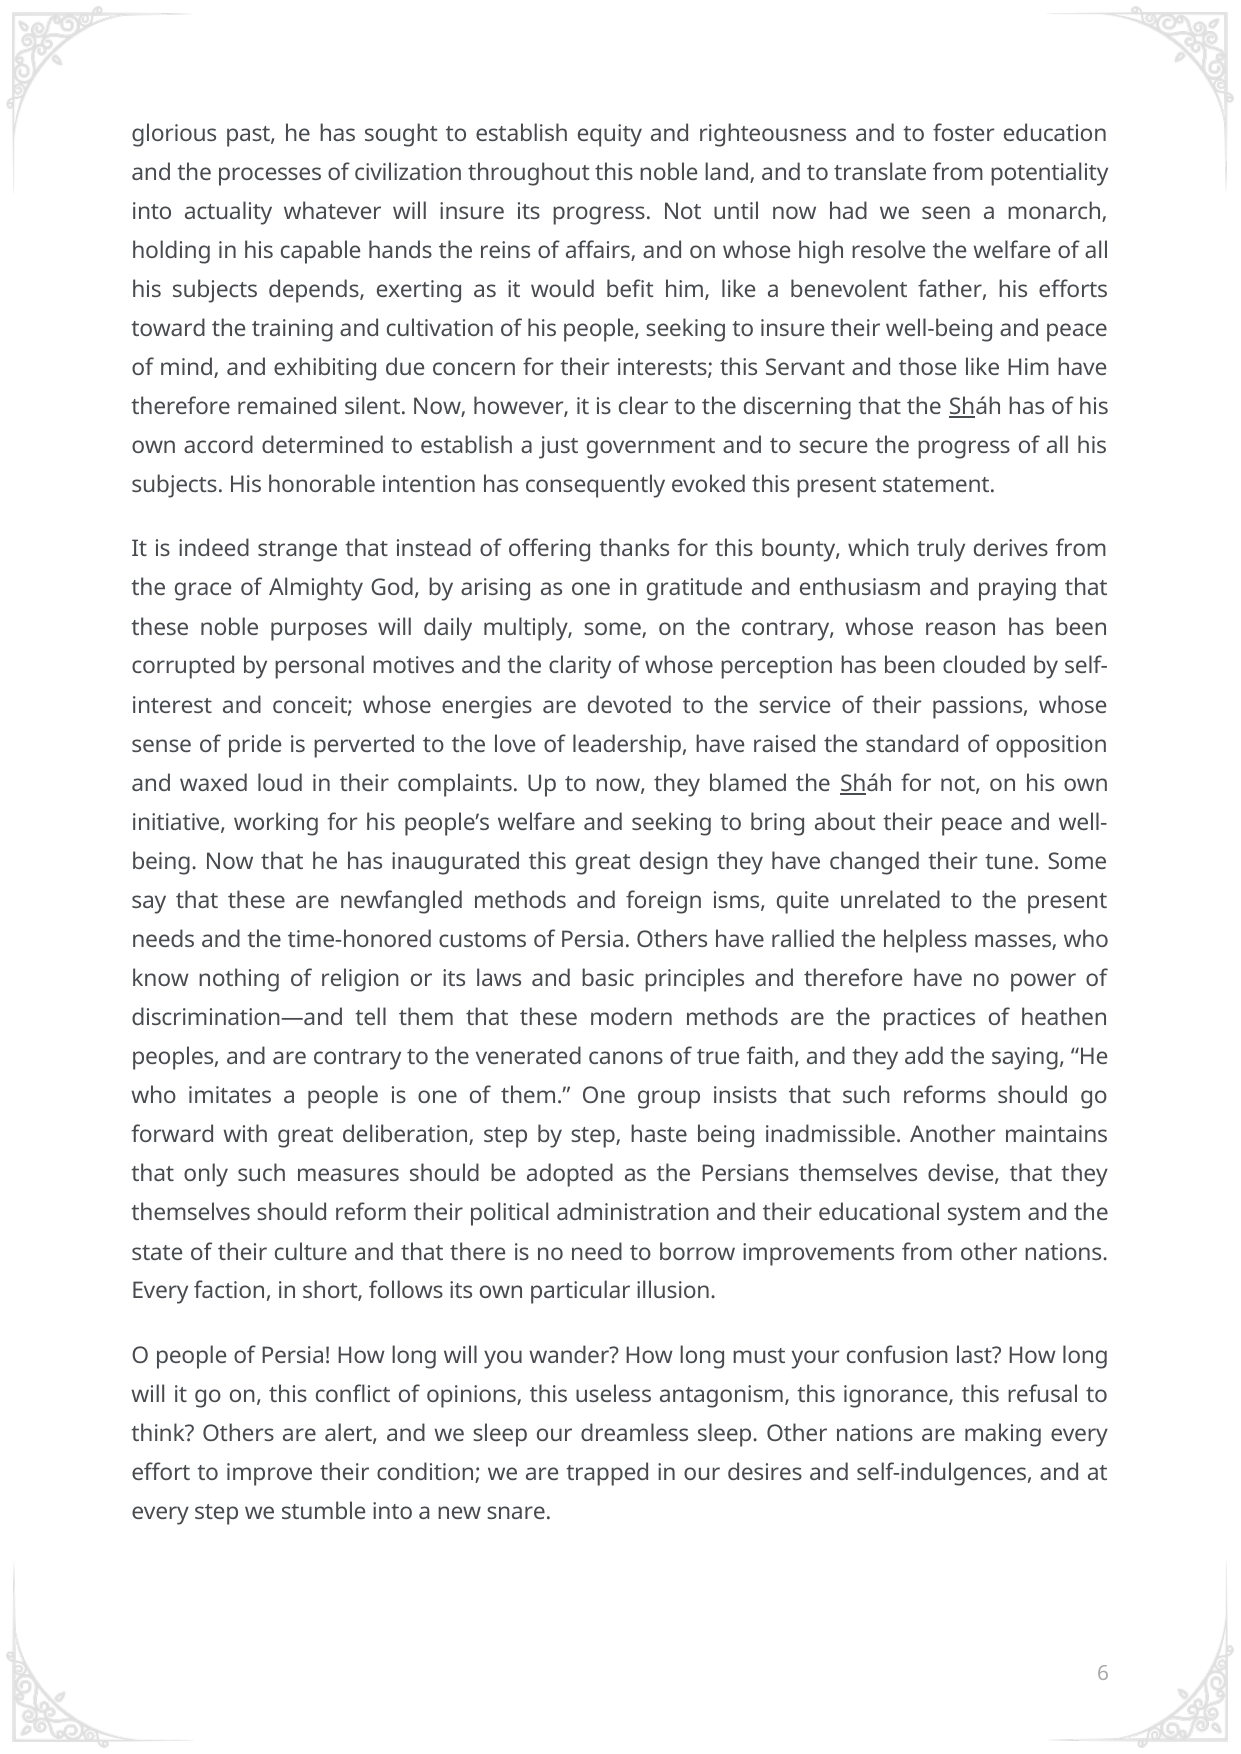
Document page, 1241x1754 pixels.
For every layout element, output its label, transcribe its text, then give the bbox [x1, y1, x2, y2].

picture [1046, 1560, 1234, 1748]
picture [6, 1560, 194, 1748]
picture [1046, 6, 1234, 194]
text O people of Persia! How long will you wander? How long must your confusion last? How long will it go on, this conflict of opinions, this useless antagonism, this ignorance, this refusal to think? Others are alert, and we sleep our dreamless sleep. Other nations are making every effort to improve their condition; we are trapped in our desires and self-indulgences, and at every step we stumble into a new snare. [131, 1338, 1109, 1526]
picture [6, 6, 194, 194]
text It is indeed strange that instead of offering thanks for this bounty, which truly derives from the grace of Almighty God, by arising as one in gratitude and enthusiasm and praying that these noble purposes will daily multiply, some, on the contrary, whose reason has been corrupted by personal motives and the clarity of whose perception has been clouded by self-interest and conceit; whose energies are devoted to the service of their passions, whose sense of pride is perverted to the love of leadership, have raised the standard of opposition and waxed loud in their complaints. Up to now, they blamed the Sháh for not, on his own initiative, working for his people’s welfare and seeking to bring about their peace and well-being. Now that he has inaugurated this great design they have changed their tune. Some say that these are newfangled methods and foreign isms, quite unrelated to the present needs and the time-honored customs of Persia. Others have rallied the helpless masses, who know nothing of religion or its laws and basic principles and therefore have no power of discrimination—and tell them that these modern methods are the practices of heathen peoples, and are contrary to the venerated canons of true faith, and they add the saying, “He who imitates a people is one of them.” One group insists that such reforms should go forward with great deliberation, step by step, haste being inadmissible. Another maintains that only such measures should be adopted as the Persians themselves devise, that they themselves should reform their political administration and their educational system and the state of their culture and that there is no need to borrow improvements from other nations. Every faction, in short, follows its own particular illusion. [131, 532, 1109, 1306]
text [131, 117, 1109, 499]
